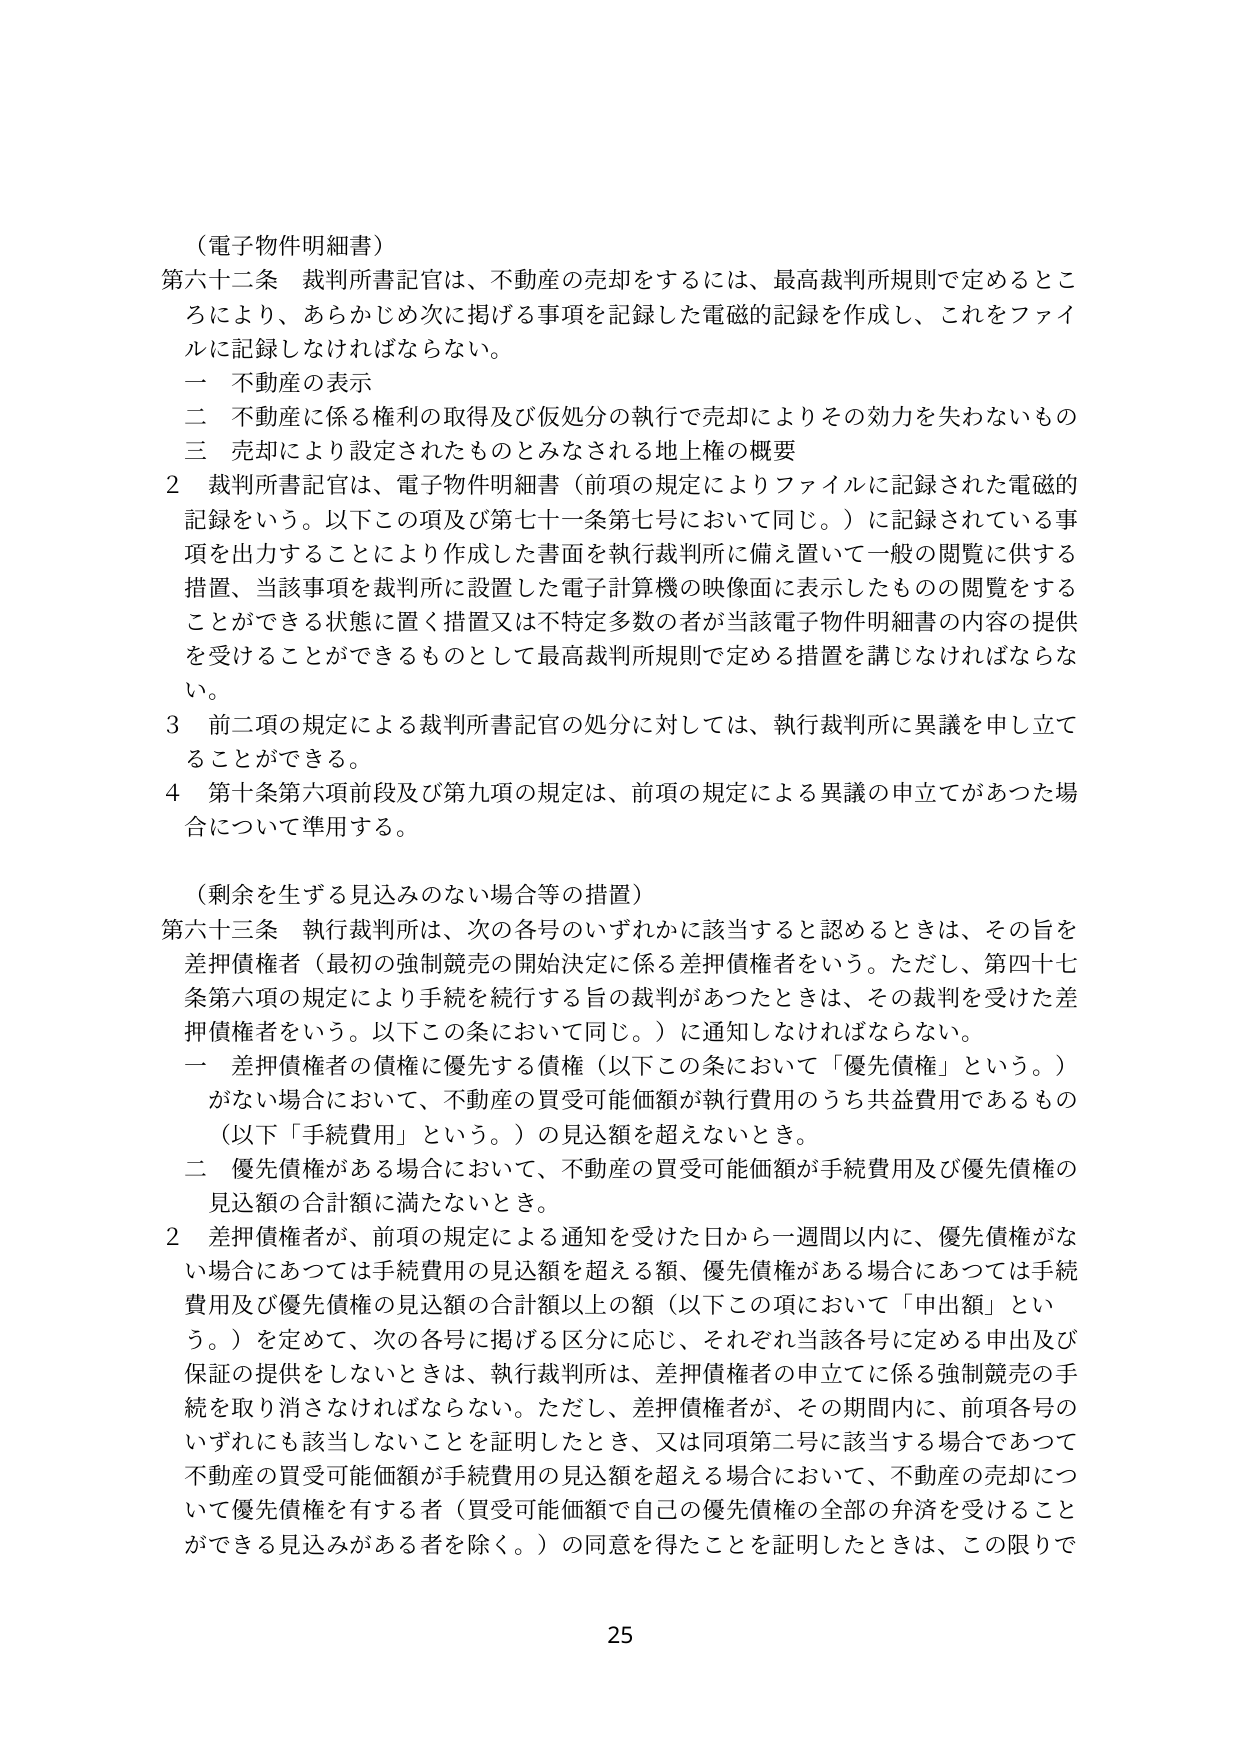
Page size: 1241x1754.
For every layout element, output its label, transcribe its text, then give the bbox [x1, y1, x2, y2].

text 三 売却により設定されたものとみなされる地上権の概要 [184, 433, 1079, 467]
text 二 優先債権がある場合において、不動産の買受可能価額が手続費用及び優先債権の見込額の合計額に満たないとき。 [184, 1150, 1079, 1219]
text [161, 1219, 1079, 1560]
text （剰余を生ずる見込みのない場合等の措置） [184, 877, 1079, 911]
text ４ 第十条第六項前段及び第九項の規定は、前項の規定による異議の申立てがあつた場合について準用する。 [161, 774, 1079, 843]
text 第六十三条 執行裁判所は、次の各号のいずれかに該当すると認めるときは、その旨を差押債権者（最初の強制競売の開始決定に係る差押債権者をいう。ただし、第四十七条第六項の規定により手続を続行する旨の裁判があつたときは、その裁判を受けた差押債権者をいう。以下この条において同じ。）に通知しなければならない。 [161, 911, 1079, 1048]
text （電子物件明細書） [184, 228, 1079, 262]
text 第六十二条 裁判所書記官は、不動産の売却をするには、最高裁判所規則で定めるところにより、あらかじめ次に掲げる事項を記録した電磁的記録を作成し、これをファイルに記録しなければならない。 [161, 262, 1079, 364]
text ２ 裁判所書記官は、電子物件明細書（前項の規定によりファイルに記録された電磁的記録をいう。以下この項及び第七十一条第七号において同じ。）に記録されている事項を出力することにより作成した書面を執行裁判所に備え置いて一般の閲覧に供する措置、当該事項を裁判所に設置した電子計算機の映像面に表示したものの閲覧をすることができる状態に置く措置又は不特定多数の者が当該電子物件明細書の内容の提供を受けることができるものとして最高裁判所規則で定める措置を講じなければならない。 [161, 467, 1079, 706]
text ３ 前二項の規定による裁判所書記官の処分に対しては、執行裁判所に異議を申し立てることができる。 [161, 706, 1079, 774]
text 二 不動産に係る権利の取得及び仮処分の執行で売却によりその効力を失わないもの [184, 399, 1079, 433]
text 一 差押債権者の債権に優先する債権（以下この条において「優先債権」という。）がない場合において、不動産の買受可能価額が執行費用のうち共益費用であるもの（以下「手続費用」という。）の見込額を超えないとき。 [184, 1048, 1079, 1150]
text 一 不動産の表示 [184, 364, 1079, 399]
